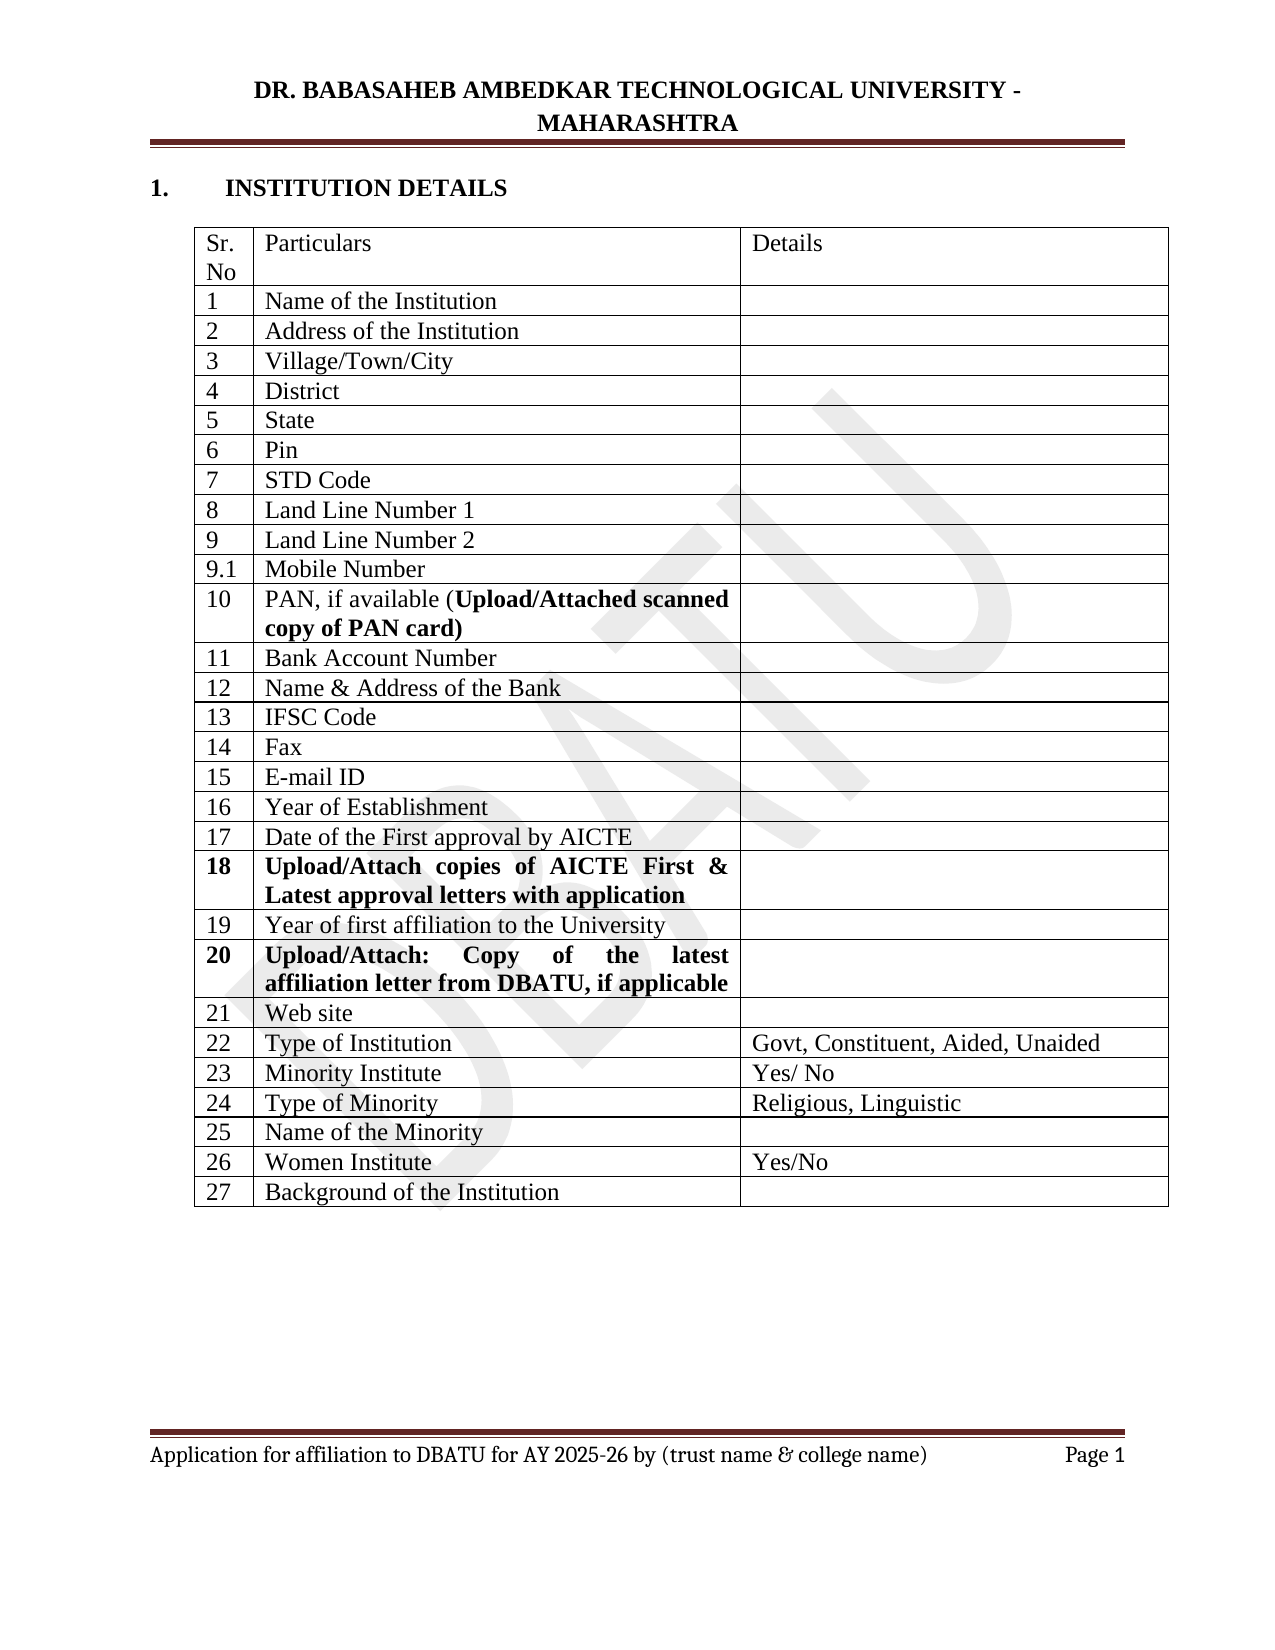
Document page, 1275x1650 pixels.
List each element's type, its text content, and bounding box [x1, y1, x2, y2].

table_cell Govt, Constituent, Aided, Unaided [741, 1028, 1168, 1057]
table_cell 9 [195, 525, 253, 553]
table_header Details [741, 228, 1168, 285]
table_cell [741, 406, 1168, 434]
table_cell 21 [195, 998, 253, 1027]
table_cell Yes/ No [741, 1058, 1168, 1087]
table_cell Yes/No [741, 1147, 1168, 1176]
table_cell [741, 940, 1168, 997]
text 1. INSTITUTION DETAILS [150, 173, 1125, 202]
table_cell 9.1 [195, 555, 253, 583]
table_cell Web site [254, 998, 740, 1027]
table_cell [741, 465, 1168, 494]
table_cell Women Institute [254, 1147, 740, 1176]
table_cell [741, 703, 1168, 731]
table_cell 12 [195, 673, 253, 701]
table_cell [741, 555, 1168, 583]
table_cell [741, 525, 1168, 553]
table_cell Religious, Linguistic [741, 1088, 1168, 1116]
table_cell [741, 910, 1168, 939]
table_cell 18 [195, 851, 253, 909]
table_cell STD Code [254, 465, 740, 494]
table_cell 2 [195, 316, 253, 345]
table_cell [741, 346, 1168, 375]
table_cell [741, 495, 1168, 524]
table_cell [741, 286, 1168, 315]
table_cell IFSC Code [254, 703, 740, 731]
table_cell [741, 851, 1168, 909]
table_cell [741, 998, 1168, 1027]
table_cell PAN, if available (Upload/Attached scanned copy of PAN card) [254, 584, 740, 642]
table_cell State [254, 406, 740, 434]
table_cell 17 [195, 822, 253, 850]
table_cell Name of the Institution [254, 286, 740, 315]
table_cell Land Line Number 1 [254, 495, 740, 524]
table_cell [741, 584, 1168, 642]
table_cell Village/Town/City [254, 346, 740, 375]
table_cell [741, 316, 1168, 345]
table_cell 27 [195, 1177, 253, 1206]
table_cell Bank Account Number [254, 643, 740, 672]
table_cell Name of the Minority [254, 1118, 740, 1146]
table_cell 7 [195, 465, 253, 494]
table_cell 8 [195, 495, 253, 524]
table_header Sr. No [195, 228, 253, 285]
table_cell 20 [195, 940, 253, 997]
table_cell [741, 762, 1168, 791]
table_cell Date of the First approval by AICTE [254, 822, 740, 850]
table_cell 25 [195, 1118, 253, 1146]
table_cell Year of first affiliation to the University [254, 910, 740, 939]
table_header Particulars [254, 228, 740, 285]
table_cell Pin [254, 435, 740, 464]
table_cell [741, 376, 1168, 404]
table_cell 16 [195, 792, 253, 821]
table_cell [741, 643, 1168, 672]
table_cell 5 [195, 406, 253, 434]
table_cell Address of the Institution [254, 316, 740, 345]
table_cell 3 [195, 346, 253, 375]
table_cell 23 [195, 1058, 253, 1087]
table_cell [741, 822, 1168, 850]
table_cell Fax [254, 732, 740, 761]
table_cell 22 [195, 1028, 253, 1057]
table_cell Mobile Number [254, 555, 740, 583]
table_cell [741, 1177, 1168, 1206]
table_cell Background of the Institution [254, 1177, 740, 1206]
table_cell 26 [195, 1147, 253, 1176]
table_cell [741, 1118, 1168, 1146]
table_cell [741, 435, 1168, 464]
table_cell 15 [195, 762, 253, 791]
table_cell [741, 792, 1168, 821]
table_cell [741, 732, 1168, 761]
table_cell Upload/Attach copies of AICTE First & Latest approval letters with application [254, 851, 740, 909]
table_cell [741, 673, 1168, 701]
table_cell E-mail ID [254, 762, 740, 791]
table_cell 19 [195, 910, 253, 939]
table_cell Minority Institute [254, 1058, 740, 1087]
table_cell 24 [195, 1088, 253, 1116]
table_cell 1 [195, 286, 253, 315]
table_cell 11 [195, 643, 253, 672]
table_cell 6 [195, 435, 253, 464]
table_cell Year of Establishment [254, 792, 740, 821]
table_cell 4 [195, 376, 253, 404]
table_cell Land Line Number 2 [254, 525, 740, 553]
table_cell District [254, 376, 740, 404]
table_cell Upload/Attach: Copy of the latest affiliation letter from DBATU, if applicable [254, 940, 740, 997]
table_cell Type of Institution [254, 1028, 740, 1057]
table_cell Name & Address of the Bank [254, 673, 740, 701]
table_cell 13 [195, 703, 253, 731]
table_cell Type of Minority [254, 1088, 740, 1116]
table_cell 10 [195, 584, 253, 642]
table_cell 14 [195, 732, 253, 761]
